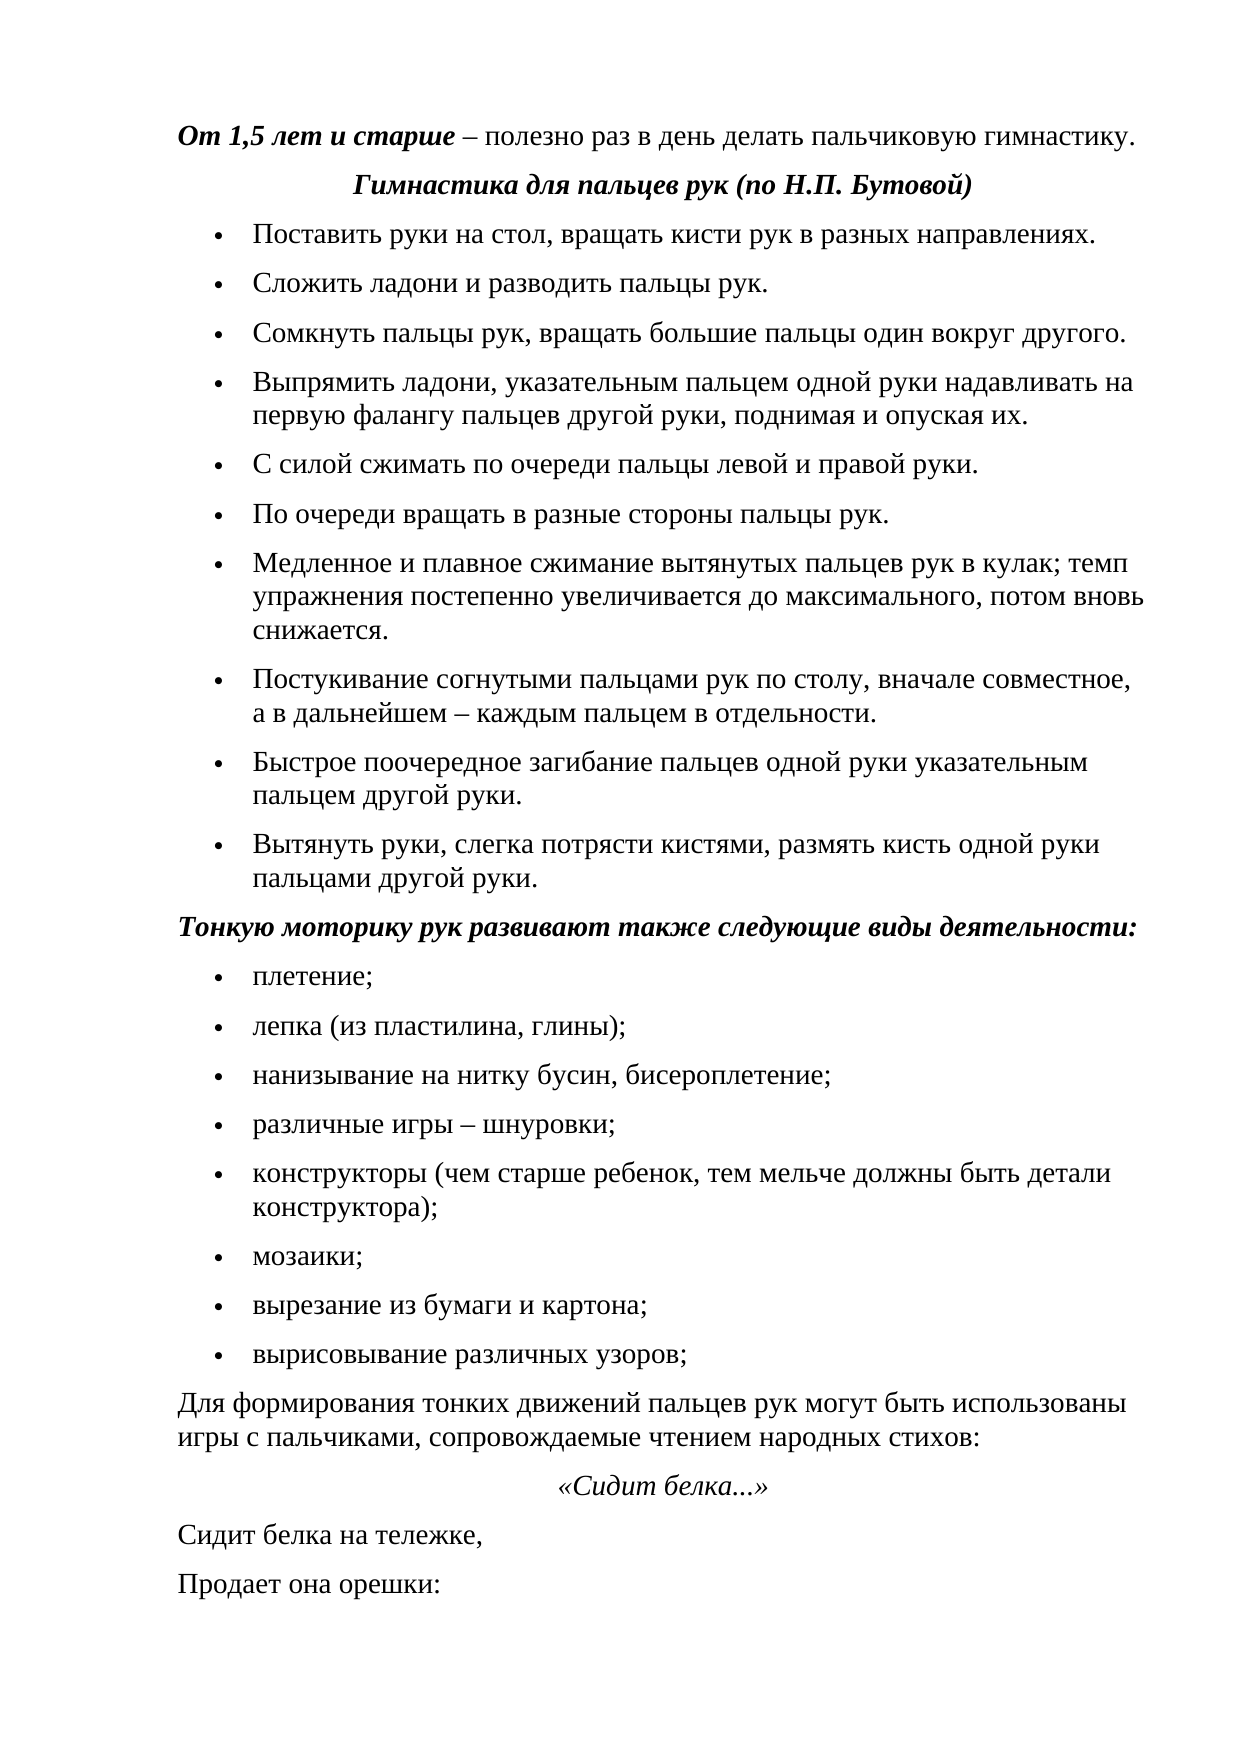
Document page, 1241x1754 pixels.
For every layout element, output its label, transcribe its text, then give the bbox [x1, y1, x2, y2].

list Быстрое поочередное загибание пальцев одной руки указательным пальцем другой руки. [215, 744, 1152, 811]
text «Сидит белка...» [177, 1468, 1152, 1502]
list Сложить ладони и разводить пальцы рук. [215, 266, 1152, 299]
list Сомкнуть пальцы рук, вращать большие пальцы один вокруг другого. [215, 315, 1152, 348]
text От 1,5 лет и старше – полезно раз в день делать пальчиковую гимнастику. [177, 118, 1152, 152]
list Вытянуть руки, слегка потрясти кистями, размять кисть одной руки пальцами другой руки. [215, 827, 1152, 894]
list С силой сжимать по очереди пальцы левой и правой руки. [215, 447, 1152, 480]
list По очереди вращать в разные стороны пальцы рук. [215, 496, 1152, 529]
list лепка (из пластилина, глины); [215, 1008, 1152, 1041]
text Сидит белка на тележке, [177, 1517, 1152, 1551]
text Продает она орешки: [177, 1566, 1152, 1600]
list Поставить руки на стол, вращать кисти рук в разных направлениях. [215, 216, 1152, 250]
list Выпрямить ладони, указательным пальцем одной руки надавливать на первую фалангу пальцев другой руки, поднимая и опуская их. [215, 364, 1152, 431]
list Медленное и плавное сжимание вытянутых пальцев рук в кулак; темп упражнения постепенно увеличивается до максимального, потом вновь снижается. [215, 545, 1152, 646]
list конструкторы (чем старше ребенок, тем мельче должны быть детали конструктора); [215, 1155, 1152, 1222]
text Тонкую моторику рук развивают также следующие виды деятельности: [177, 909, 1152, 943]
text Гимнастика для пальцев рук (по Н.П. Бутовой) [177, 167, 1152, 201]
list Постукивание согнутыми пальцами рук по столу, вначале совместное, а в дальнейшем – каждым пальцем в отдельности. [215, 661, 1152, 728]
list вырезание из бумаги и картона; [215, 1287, 1152, 1321]
list различные игры – шнуровки; [215, 1106, 1152, 1139]
list плетение; [215, 958, 1152, 992]
text Для формирования тонких движений пальцев рук могут быть использованы игры с пальчиками, сопровождаемые чтением народных стихов: [177, 1385, 1152, 1452]
list вырисовывание различных узоров; [215, 1336, 1152, 1370]
list мозаики; [215, 1238, 1152, 1271]
list нанизывание на нитку бусин, бисероплетение; [215, 1057, 1152, 1090]
